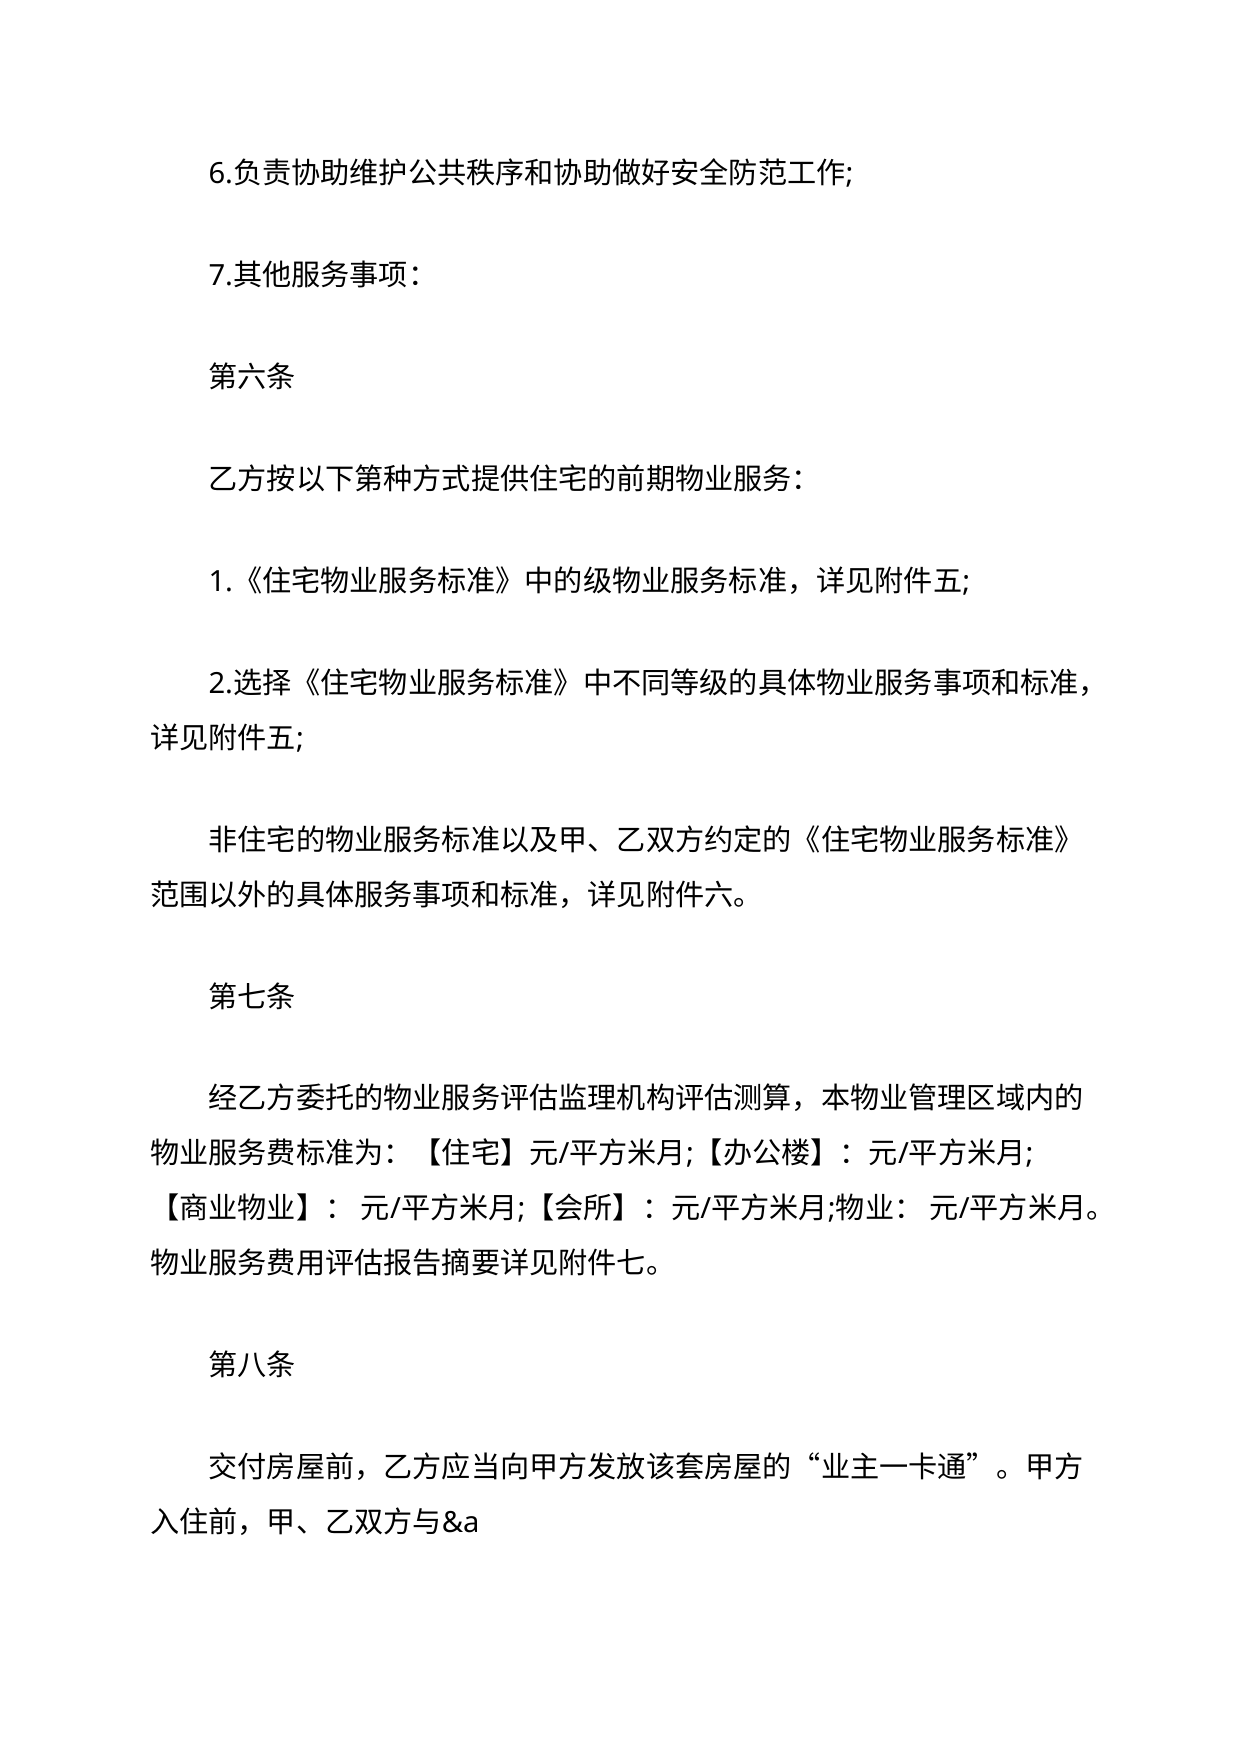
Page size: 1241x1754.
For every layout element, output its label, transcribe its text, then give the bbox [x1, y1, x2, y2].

text 第八条 [150, 1342, 1090, 1384]
text 经乙方委托的物业服务评估监理机构评估测算，本物业管理区域内的物业服务费标准为：【住宅】元/平方米月;【办公楼】：元/平方米月;【商业物业】： 元/平方米月;【会所】：元/平方米月;物业： 元/平方米月。物业服务费用评估报告摘要详见附件七。 [150, 1075, 1090, 1282]
text 7.其他服务事项： [150, 252, 1090, 294]
text 1.《住宅物业服务标准》中的级物业服务标准，详见附件五; [150, 557, 1090, 600]
text 交付房屋前，乙方应当向甲方发放该套房屋的“业主一卡通”。甲方入住前，甲、乙双方与&a [150, 1443, 1090, 1541]
text 乙方按以下第种方式提供住宅的前期物业服务： [150, 456, 1090, 498]
text 非住宅的物业服务标准以及甲、乙双方约定的《住宅物业服务标准》范围以外的具体服务事项和标准，详见附件六。 [150, 816, 1090, 914]
text 第七条 [150, 973, 1090, 1015]
text 6.负责协助维护公共秩序和协助做好安全防范工作; [150, 150, 1090, 192]
text 第六条 [150, 354, 1090, 396]
text 2.选择《住宅物业服务标准》中不同等级的具体物业服务事项和标准，详见附件五; [150, 659, 1090, 757]
